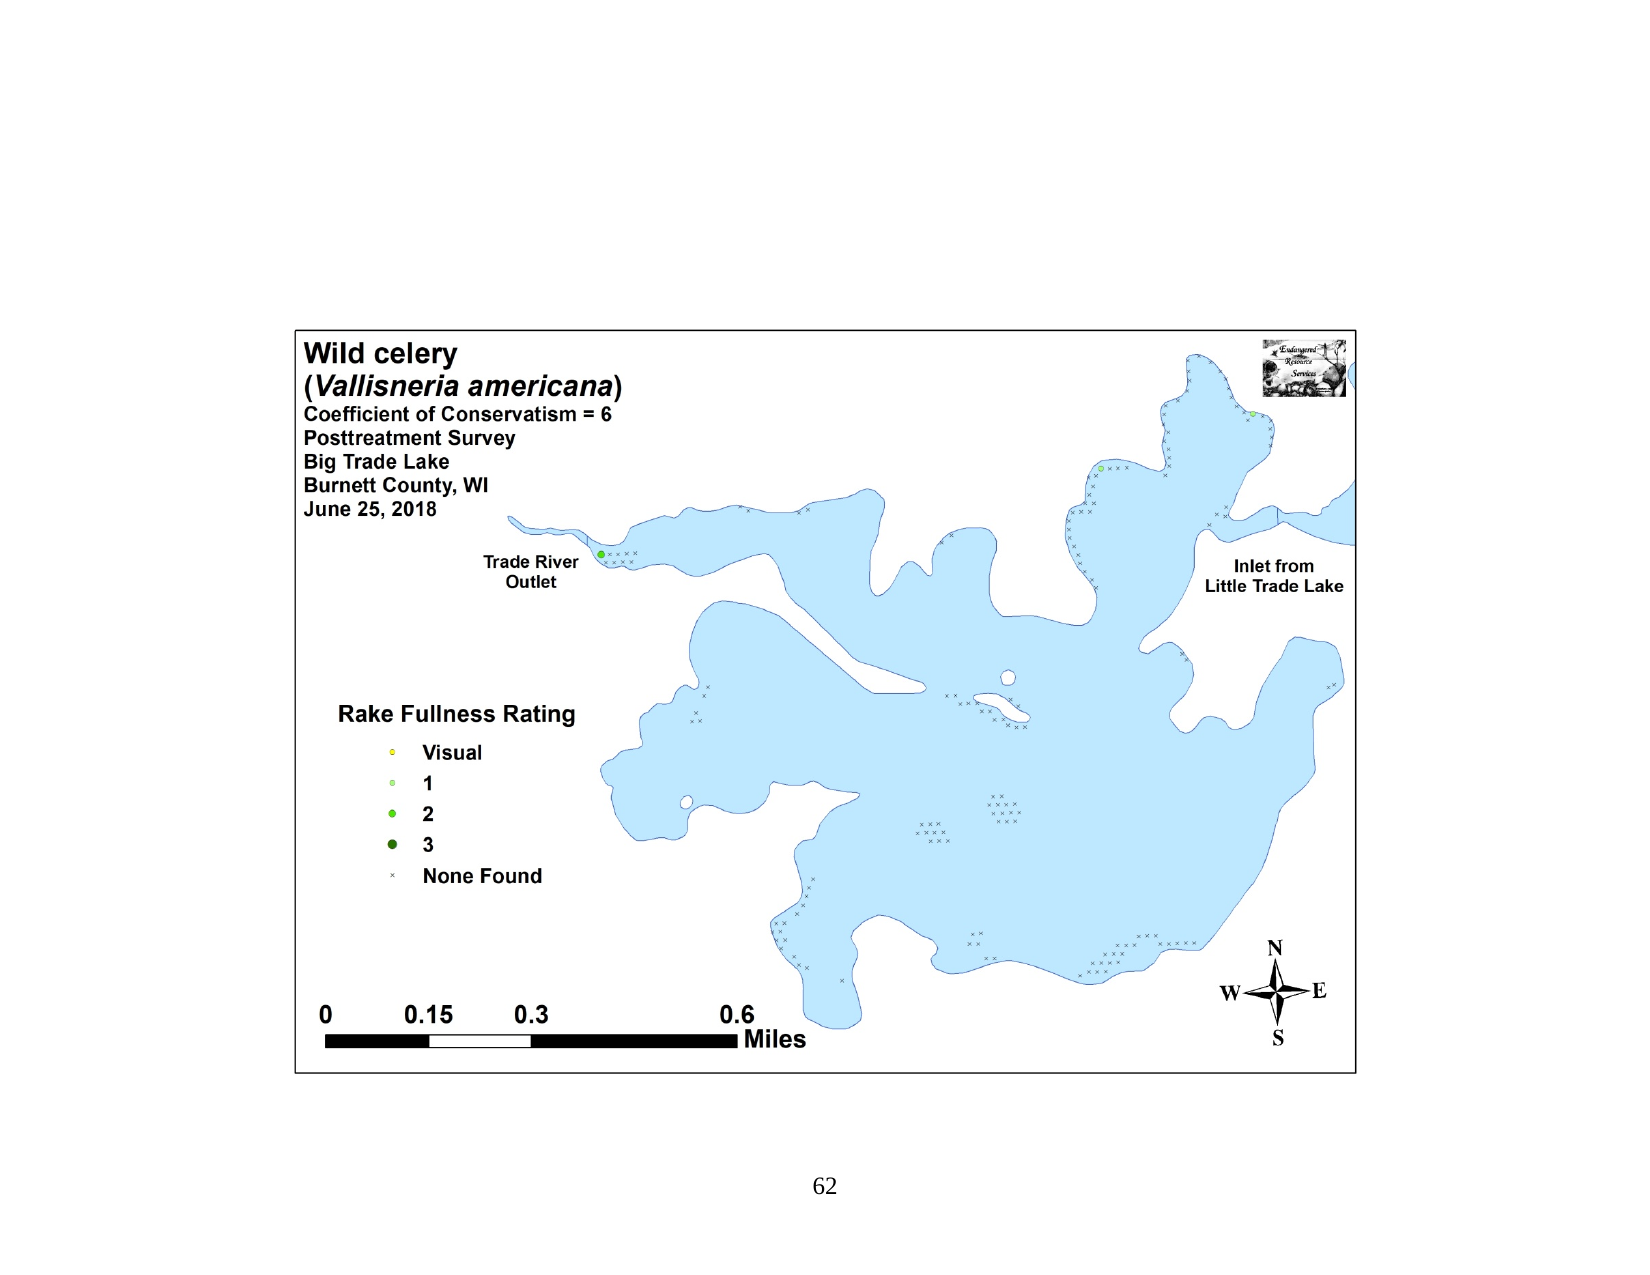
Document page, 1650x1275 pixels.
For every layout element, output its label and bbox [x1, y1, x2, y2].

picture [242, 225, 1408, 1125]
